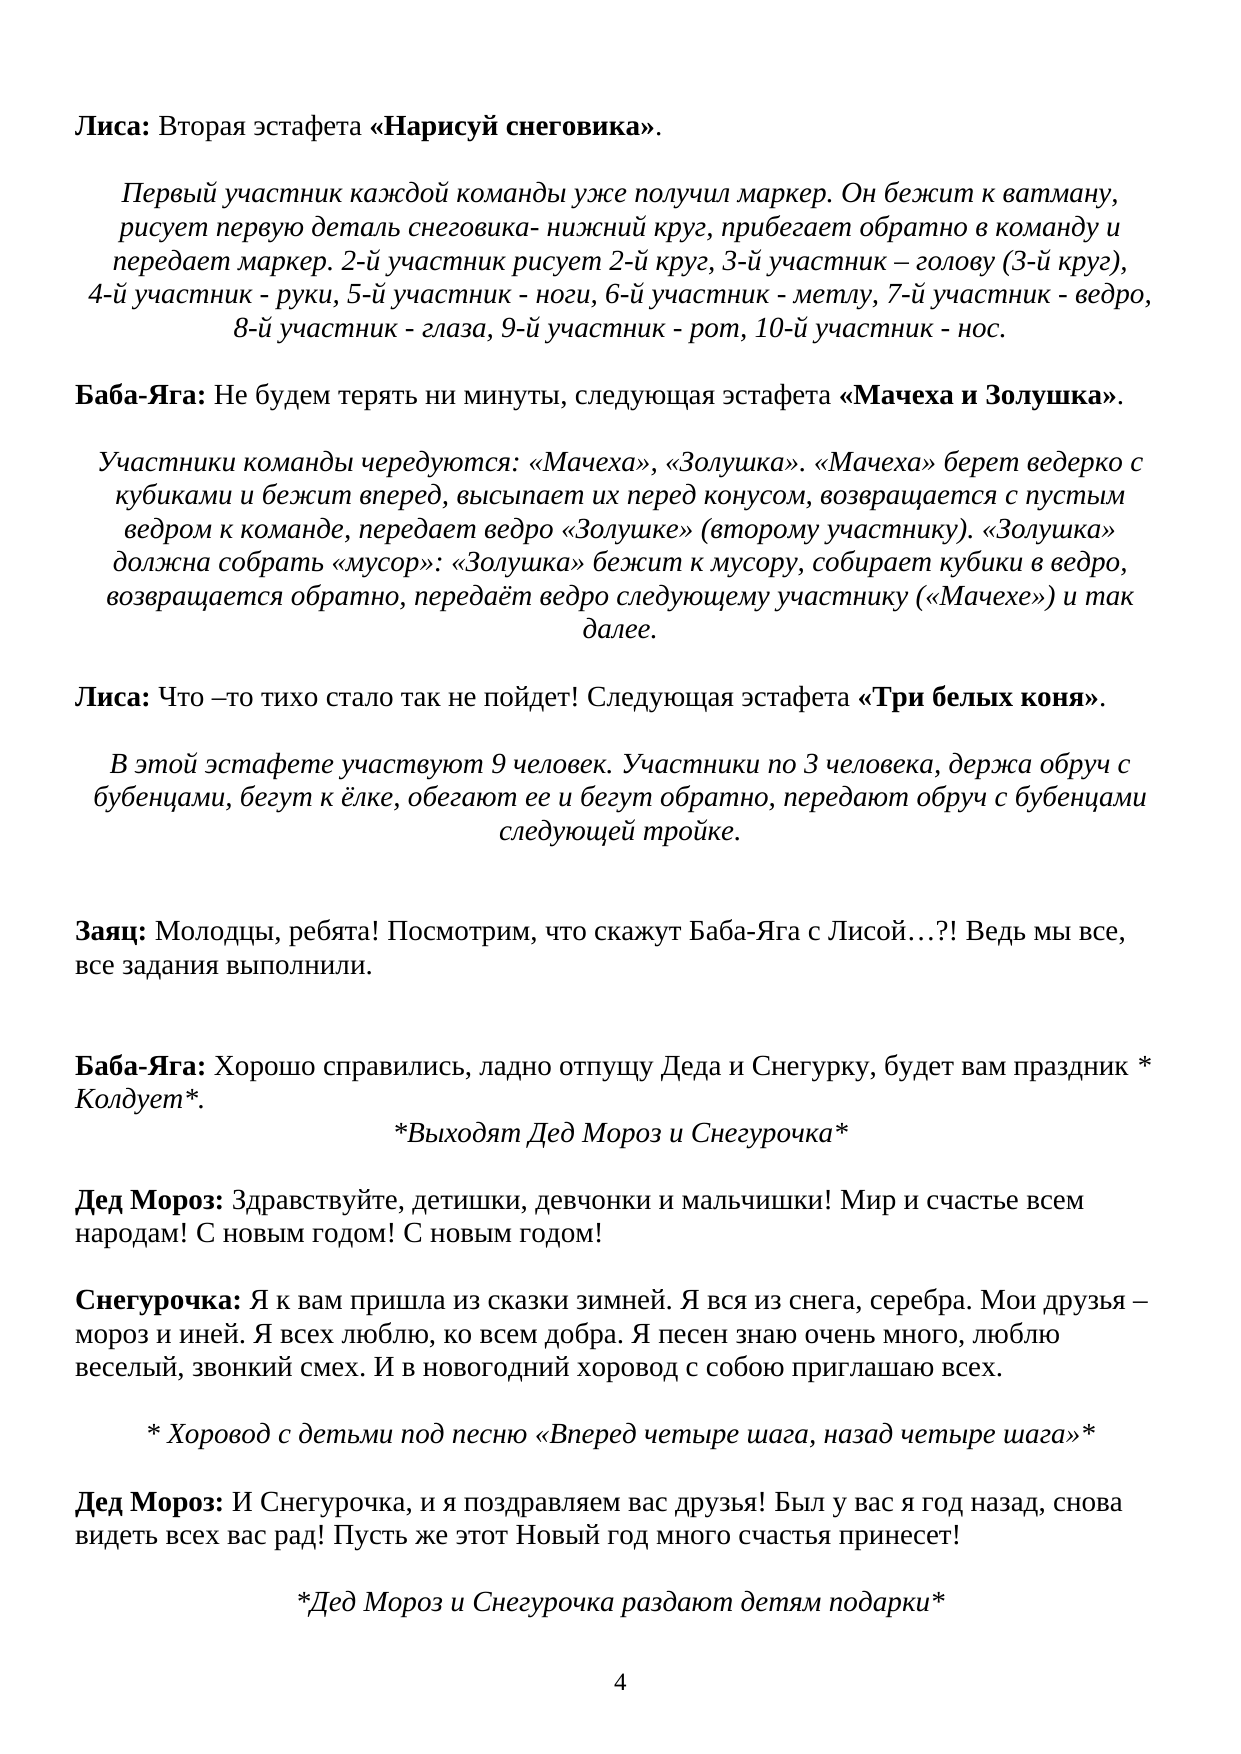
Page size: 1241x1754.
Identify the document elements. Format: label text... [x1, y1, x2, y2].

text Лиса: Что –то тихо стало так не пойдет! Следующая эстафета «Три белых коня». [75, 679, 1165, 712]
text Баба-Яга: Хорошо справились, ладно отпущу Деда и Снегурку, будет вам праздник * Колдует*. [75, 1048, 1165, 1115]
text 8-й участник - глаза, 9-й участник - рот, 10-й участник - нос. [75, 310, 1165, 343]
text В этой эстафете участвуют 9 человек. Участники по 3 человека, держа обруч с бубенцами, бегут к ёлке, обегают ее и бегут обратно, передают обруч с бубенцами следующей тройке. [75, 746, 1165, 846]
text Заяц: Молодцы, ребята! Посмотрим, что скажут Баба-Яга с Лисой…?! Ведь мы все, все задания выполнили. [75, 913, 1165, 981]
text Баба-Яга: Не будем терять ни минуты, следующая эстафета «Мачеха и Золушка». [75, 377, 1165, 410]
text Дед Мороз: И Снегурочка, и я поздравляем вас друзья! Был у вас я год назад, снова видеть всех вас рад! Пусть же этот Новый год много счастья принесет! [75, 1484, 1165, 1551]
text Первый участник каждой команды уже получил маркер. Он бежит к ватману, рисует первую деталь снеговика- нижний круг, прибегает обратно в команду и передает маркер. 2-й участник рисует 2-й круг, 3-й участник – голову (3-й круг), [75, 176, 1165, 276]
text * Хоровод с детьми под песню «Вперед четыре шага, назад четыре шага»* [75, 1417, 1165, 1450]
text Дед Мороз: Здравствуйте, детишки, девчонки и мальчишки! Мир и счастье всем народам! С новым годом! С новым годом! [75, 1182, 1165, 1249]
text Снегурочка: Я к вам пришла из сказки зимней. Я вся из снега, серебра. Мои друзья – мороз и иней. Я всех люблю, ко всем добра. Я песен знаю очень много, люблю веселый, звонкий смех. И в новогодний хоровод с собою приглашаю всех. [75, 1282, 1165, 1383]
text *Дед Мороз и Снегурочка раздают детям подарки* [75, 1584, 1165, 1618]
text *Выходят Дед Мороз и Снегурочка* [75, 1115, 1165, 1148]
text 4-й участник - руки, 5-й участник - ноги, 6-й участник - метлу, 7-й участник - ведро, [75, 276, 1165, 310]
text Участники команды чередуются: «Мачеха», «Золушка». «Мачеха» берет ведерко с кубиками и бежит вперед, высыпает их перед конусом, возвращается с пустым ведром к команде, передает ведро «Золушке» (второму участнику). «Золушка» должна собрать «мусор»: «Золушка» бежит к мусору, собирает кубики в ведро, возвращается обратно, передаёт ведро следующему участнику («Мачехе») и так далее. [75, 444, 1165, 645]
text Лиса: Вторая эстафета «Нарисуй снеговика». [75, 108, 1165, 142]
